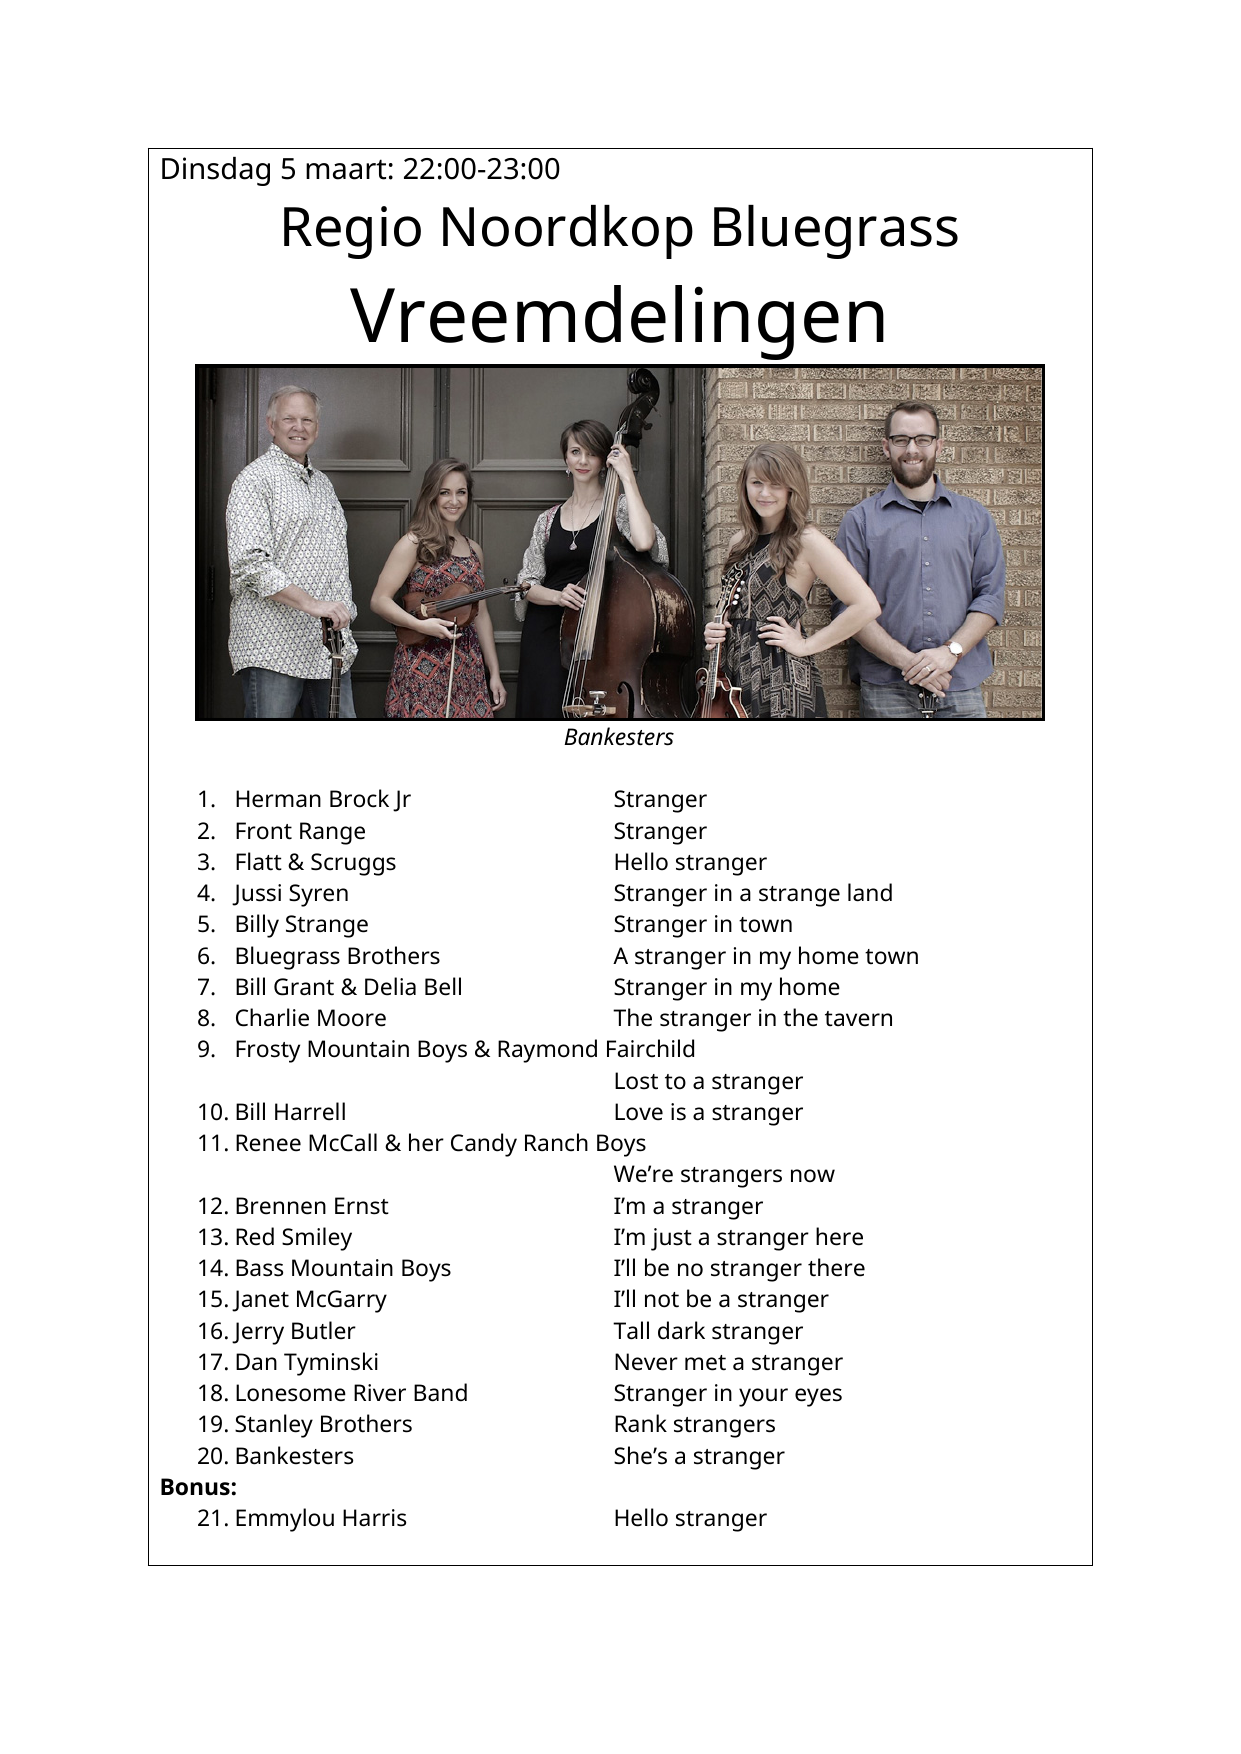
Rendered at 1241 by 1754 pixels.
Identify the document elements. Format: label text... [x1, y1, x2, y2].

table_header Dinsdag 5 maart: 22:00-23:00 Regio Noordkop Bluegrass Vreemdelingen Bankesters Herman Brock Jr Stranger Front Range Stranger Flatt & Scruggs Hello stranger Jussi Syren Stranger in a strange land Billy Strange Stranger in town Bluegrass Brothers A stranger in my home town Bill Grant & Delia Bell Stranger in my home Charlie Moore The stranger in the tavern Frosty Mountain Boys & Raymond Fairchild Lost to a stranger Bill Harrell Love is a stranger Renee McCall & her Candy Ranch Boys We’re strangers now Brennen Ernst I’m a stranger Red Smiley I’m just a stranger here Bass Mountain Boys I’ll be no stranger there Janet McGarry I’ll not be a stranger Jerry Butler Tall dark stranger Dan Tyminski Never met a stranger Lonesome River Band Stranger in your eyes Stanley Brothers Rank strangers Bankesters She’s a stranger Bonus: Emmylou Harris Hello stranger [149, 149, 1092, 1565]
picture [199, 368, 1042, 718]
